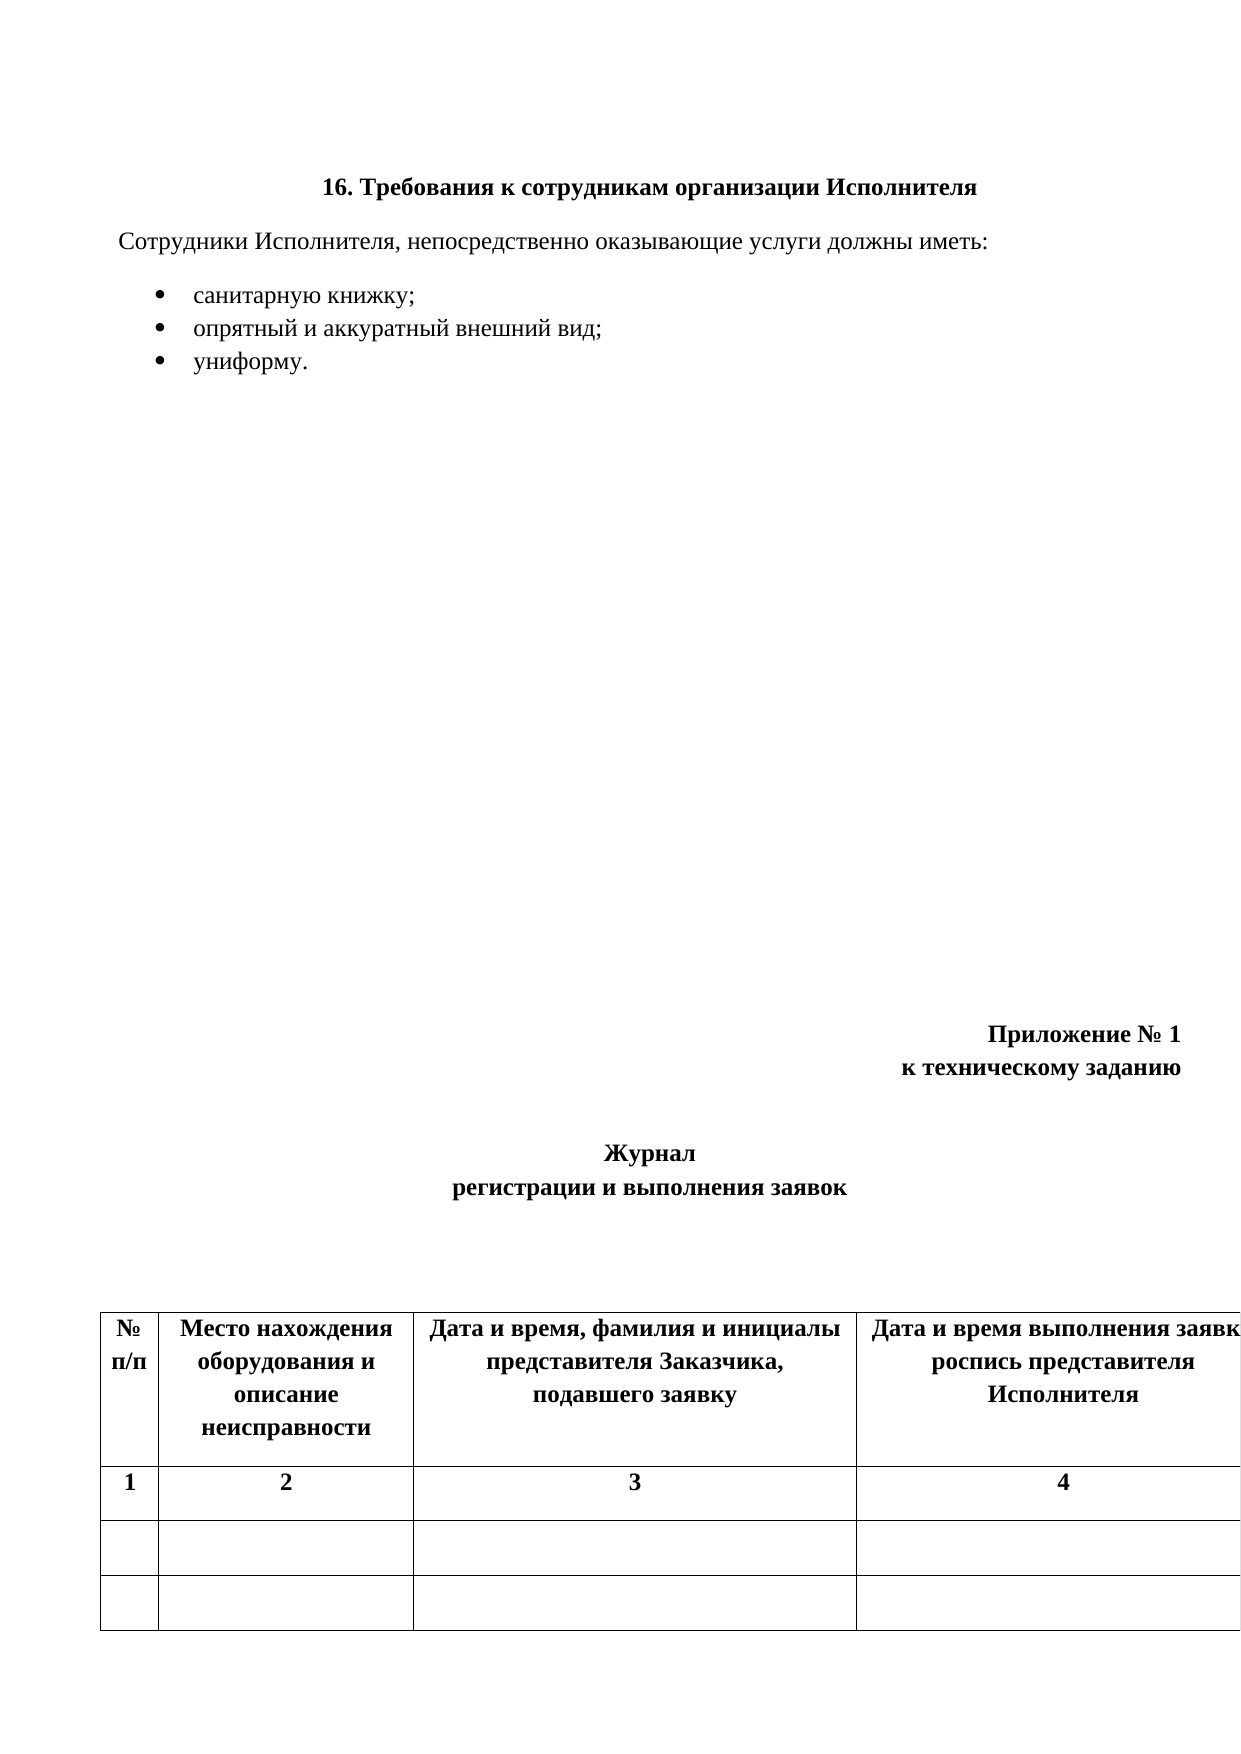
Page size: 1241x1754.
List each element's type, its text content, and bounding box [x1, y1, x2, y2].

table_header Дата и время, фамилия и инициалы представителя Заказчика, подавшего заявку [414, 1313, 856, 1466]
list опрятный и аккуратный внешний вид; [156, 313, 1181, 341]
text Сотрудники Исполнителя, непосредственно оказывающие услуги должны иметь: [118, 226, 1181, 254]
table_cell [414, 1576, 856, 1630]
table_cell [857, 1521, 1240, 1575]
table_cell [414, 1521, 856, 1575]
list униформу. [156, 346, 1181, 374]
table_cell [101, 1521, 158, 1575]
table_header № п/п [101, 1313, 158, 1466]
table_cell 4 [857, 1467, 1240, 1520]
table_cell [857, 1576, 1240, 1630]
table_header Место нахождения оборудования и описание неисправности [159, 1313, 413, 1466]
table_cell [159, 1576, 413, 1630]
list санитарную книжку; [156, 280, 1181, 308]
text регистрации и выполнения заявок [118, 1172, 1181, 1200]
table_cell 2 [159, 1467, 413, 1520]
table_cell 1 [101, 1467, 158, 1520]
table_cell 3 [414, 1467, 856, 1520]
text 16. Требования к сотрудникам организации Исполнителя [118, 172, 1181, 201]
table_cell [159, 1521, 413, 1575]
text к техническому заданию [118, 1052, 1181, 1080]
text Журнал [118, 1138, 1181, 1167]
table_cell [101, 1576, 158, 1630]
text Приложение № 1 [118, 1019, 1181, 1047]
table_header Дата и время выполнения заявки роспись представителя Исполнителя [857, 1313, 1240, 1466]
